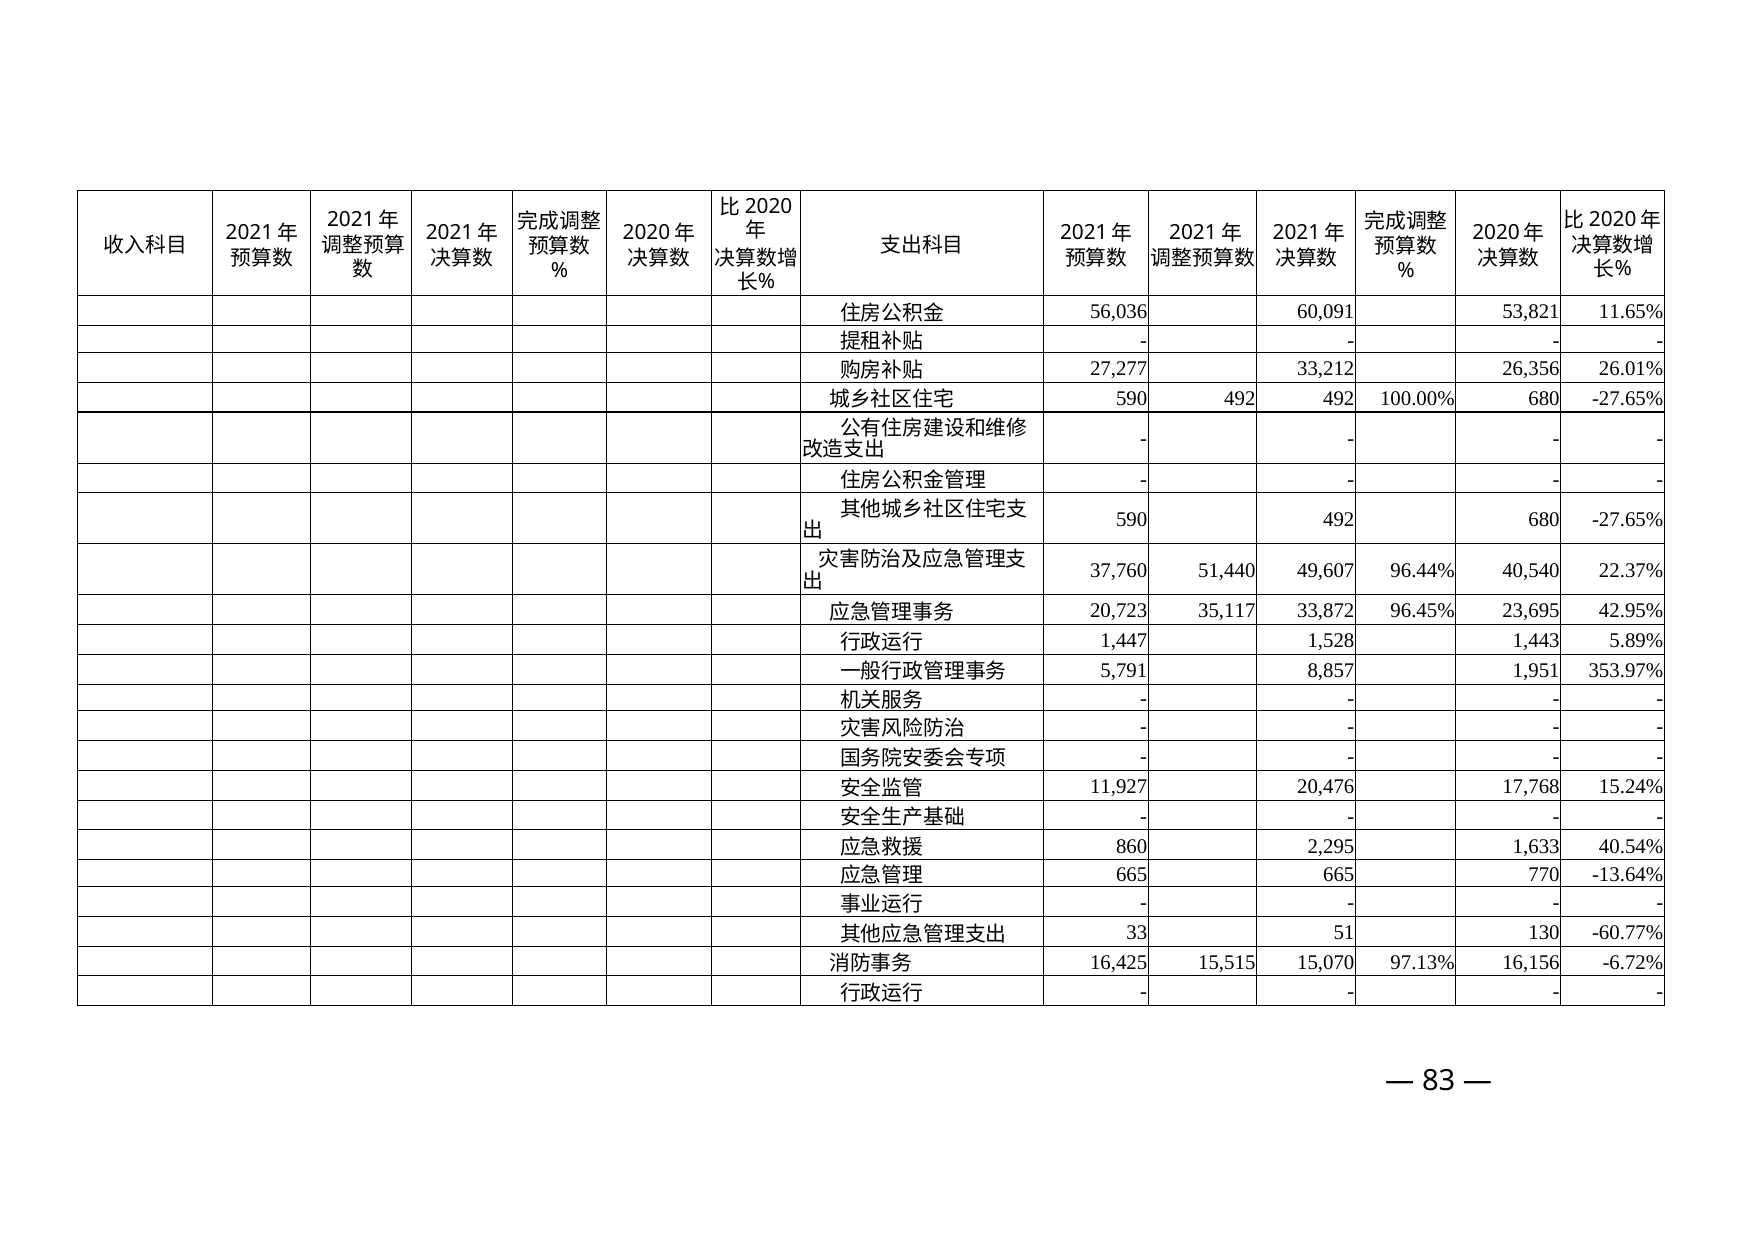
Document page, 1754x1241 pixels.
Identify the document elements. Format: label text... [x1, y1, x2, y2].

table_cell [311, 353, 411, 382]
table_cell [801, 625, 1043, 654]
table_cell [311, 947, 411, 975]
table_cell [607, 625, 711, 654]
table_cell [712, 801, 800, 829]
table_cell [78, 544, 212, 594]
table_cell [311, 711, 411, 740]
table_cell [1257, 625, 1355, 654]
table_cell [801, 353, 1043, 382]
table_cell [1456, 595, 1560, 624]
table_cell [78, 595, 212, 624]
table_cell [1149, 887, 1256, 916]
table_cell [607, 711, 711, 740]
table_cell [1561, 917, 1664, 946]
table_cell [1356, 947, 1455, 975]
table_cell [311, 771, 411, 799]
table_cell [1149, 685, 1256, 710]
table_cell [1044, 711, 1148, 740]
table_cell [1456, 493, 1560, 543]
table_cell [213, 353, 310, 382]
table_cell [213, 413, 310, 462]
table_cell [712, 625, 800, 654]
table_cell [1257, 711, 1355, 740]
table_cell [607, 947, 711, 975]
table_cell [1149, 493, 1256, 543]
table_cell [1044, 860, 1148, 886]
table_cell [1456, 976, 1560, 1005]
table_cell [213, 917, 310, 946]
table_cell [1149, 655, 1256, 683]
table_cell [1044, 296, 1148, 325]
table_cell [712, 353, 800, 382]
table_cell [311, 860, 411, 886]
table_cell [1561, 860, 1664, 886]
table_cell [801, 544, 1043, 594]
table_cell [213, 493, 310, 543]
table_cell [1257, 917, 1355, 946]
table_header 2020年 决算数 [607, 191, 711, 295]
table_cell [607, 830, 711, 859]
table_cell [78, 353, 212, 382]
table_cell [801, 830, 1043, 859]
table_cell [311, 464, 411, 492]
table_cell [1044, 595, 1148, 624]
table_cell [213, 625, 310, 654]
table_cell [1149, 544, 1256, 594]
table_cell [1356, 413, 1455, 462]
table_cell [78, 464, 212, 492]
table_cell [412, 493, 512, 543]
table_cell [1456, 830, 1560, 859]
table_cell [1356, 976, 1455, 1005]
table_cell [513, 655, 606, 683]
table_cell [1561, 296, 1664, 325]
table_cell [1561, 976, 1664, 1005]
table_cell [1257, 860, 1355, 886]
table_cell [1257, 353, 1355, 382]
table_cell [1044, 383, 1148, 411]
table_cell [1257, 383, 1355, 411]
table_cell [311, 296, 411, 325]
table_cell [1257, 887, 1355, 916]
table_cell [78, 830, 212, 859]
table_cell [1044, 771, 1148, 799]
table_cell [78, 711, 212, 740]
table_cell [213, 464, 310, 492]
table_header 2020年 决算数 [1456, 191, 1560, 295]
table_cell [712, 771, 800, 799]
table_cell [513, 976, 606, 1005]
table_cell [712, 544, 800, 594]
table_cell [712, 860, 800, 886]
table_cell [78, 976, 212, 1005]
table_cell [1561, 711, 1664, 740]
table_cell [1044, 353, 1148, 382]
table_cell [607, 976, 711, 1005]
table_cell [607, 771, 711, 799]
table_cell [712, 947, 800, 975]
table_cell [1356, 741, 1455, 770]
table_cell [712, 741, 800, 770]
table_header 2021年 预算数 [1044, 191, 1148, 295]
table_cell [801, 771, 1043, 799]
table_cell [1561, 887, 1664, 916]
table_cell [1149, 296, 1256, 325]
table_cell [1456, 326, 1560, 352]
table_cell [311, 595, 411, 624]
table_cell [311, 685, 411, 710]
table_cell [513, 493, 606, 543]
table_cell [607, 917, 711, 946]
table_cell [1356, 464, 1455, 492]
table_header 完成调整 预算数 % [1356, 191, 1455, 295]
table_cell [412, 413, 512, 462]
table_header 支出科目 [801, 191, 1043, 295]
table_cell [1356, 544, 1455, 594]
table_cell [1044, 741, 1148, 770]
table_header 收入科目 [78, 191, 212, 295]
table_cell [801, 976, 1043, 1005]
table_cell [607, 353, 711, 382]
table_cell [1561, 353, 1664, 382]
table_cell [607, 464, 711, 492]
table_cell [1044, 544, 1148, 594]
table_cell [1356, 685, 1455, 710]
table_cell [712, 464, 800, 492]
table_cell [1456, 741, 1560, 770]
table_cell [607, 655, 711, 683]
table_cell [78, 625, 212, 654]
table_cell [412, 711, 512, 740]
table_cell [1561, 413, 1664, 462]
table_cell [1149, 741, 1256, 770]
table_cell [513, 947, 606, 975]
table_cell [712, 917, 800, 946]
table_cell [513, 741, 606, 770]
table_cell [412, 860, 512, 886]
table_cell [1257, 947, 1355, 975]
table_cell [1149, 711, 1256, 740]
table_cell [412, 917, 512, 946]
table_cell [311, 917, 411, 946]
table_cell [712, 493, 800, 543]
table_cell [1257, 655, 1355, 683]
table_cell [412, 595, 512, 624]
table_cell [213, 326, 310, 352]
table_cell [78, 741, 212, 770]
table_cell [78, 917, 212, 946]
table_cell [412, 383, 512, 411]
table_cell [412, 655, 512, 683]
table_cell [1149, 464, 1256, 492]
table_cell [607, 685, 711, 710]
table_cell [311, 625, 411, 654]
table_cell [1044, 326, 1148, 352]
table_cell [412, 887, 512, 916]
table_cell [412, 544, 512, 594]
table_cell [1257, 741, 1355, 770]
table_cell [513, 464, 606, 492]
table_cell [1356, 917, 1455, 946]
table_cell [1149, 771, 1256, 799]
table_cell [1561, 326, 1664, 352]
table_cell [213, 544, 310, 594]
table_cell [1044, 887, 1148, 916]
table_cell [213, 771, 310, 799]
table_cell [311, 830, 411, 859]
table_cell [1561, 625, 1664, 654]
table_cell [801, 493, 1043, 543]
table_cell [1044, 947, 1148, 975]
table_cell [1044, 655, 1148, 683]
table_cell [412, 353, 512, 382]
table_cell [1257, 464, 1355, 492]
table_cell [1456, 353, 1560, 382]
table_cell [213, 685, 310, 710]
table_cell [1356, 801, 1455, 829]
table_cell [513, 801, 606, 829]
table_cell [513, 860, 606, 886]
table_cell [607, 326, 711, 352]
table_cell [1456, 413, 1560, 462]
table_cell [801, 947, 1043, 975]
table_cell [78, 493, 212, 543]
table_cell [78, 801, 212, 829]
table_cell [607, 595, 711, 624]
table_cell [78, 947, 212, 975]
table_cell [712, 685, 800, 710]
table_header 比2020年 决算数增长% [712, 191, 800, 295]
table_header 完成调整 预算数 % [513, 191, 606, 295]
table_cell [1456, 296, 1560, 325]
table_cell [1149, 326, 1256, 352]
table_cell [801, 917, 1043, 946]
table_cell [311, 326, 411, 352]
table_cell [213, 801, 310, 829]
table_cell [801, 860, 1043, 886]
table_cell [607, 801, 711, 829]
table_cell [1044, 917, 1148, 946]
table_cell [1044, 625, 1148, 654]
table_header 2021年 预算数 [213, 191, 310, 295]
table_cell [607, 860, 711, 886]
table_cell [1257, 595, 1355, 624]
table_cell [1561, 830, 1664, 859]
table_header 比2020年 决算数增长% [1561, 191, 1664, 295]
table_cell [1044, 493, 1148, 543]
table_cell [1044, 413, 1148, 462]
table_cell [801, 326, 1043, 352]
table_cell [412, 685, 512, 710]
table_header 2021年 调整预算数 [311, 191, 411, 295]
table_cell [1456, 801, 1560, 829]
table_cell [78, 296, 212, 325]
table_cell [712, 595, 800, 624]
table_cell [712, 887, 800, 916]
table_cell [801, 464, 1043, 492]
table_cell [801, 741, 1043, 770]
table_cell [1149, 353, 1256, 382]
table_header 2021年 调整预算数 [1149, 191, 1256, 295]
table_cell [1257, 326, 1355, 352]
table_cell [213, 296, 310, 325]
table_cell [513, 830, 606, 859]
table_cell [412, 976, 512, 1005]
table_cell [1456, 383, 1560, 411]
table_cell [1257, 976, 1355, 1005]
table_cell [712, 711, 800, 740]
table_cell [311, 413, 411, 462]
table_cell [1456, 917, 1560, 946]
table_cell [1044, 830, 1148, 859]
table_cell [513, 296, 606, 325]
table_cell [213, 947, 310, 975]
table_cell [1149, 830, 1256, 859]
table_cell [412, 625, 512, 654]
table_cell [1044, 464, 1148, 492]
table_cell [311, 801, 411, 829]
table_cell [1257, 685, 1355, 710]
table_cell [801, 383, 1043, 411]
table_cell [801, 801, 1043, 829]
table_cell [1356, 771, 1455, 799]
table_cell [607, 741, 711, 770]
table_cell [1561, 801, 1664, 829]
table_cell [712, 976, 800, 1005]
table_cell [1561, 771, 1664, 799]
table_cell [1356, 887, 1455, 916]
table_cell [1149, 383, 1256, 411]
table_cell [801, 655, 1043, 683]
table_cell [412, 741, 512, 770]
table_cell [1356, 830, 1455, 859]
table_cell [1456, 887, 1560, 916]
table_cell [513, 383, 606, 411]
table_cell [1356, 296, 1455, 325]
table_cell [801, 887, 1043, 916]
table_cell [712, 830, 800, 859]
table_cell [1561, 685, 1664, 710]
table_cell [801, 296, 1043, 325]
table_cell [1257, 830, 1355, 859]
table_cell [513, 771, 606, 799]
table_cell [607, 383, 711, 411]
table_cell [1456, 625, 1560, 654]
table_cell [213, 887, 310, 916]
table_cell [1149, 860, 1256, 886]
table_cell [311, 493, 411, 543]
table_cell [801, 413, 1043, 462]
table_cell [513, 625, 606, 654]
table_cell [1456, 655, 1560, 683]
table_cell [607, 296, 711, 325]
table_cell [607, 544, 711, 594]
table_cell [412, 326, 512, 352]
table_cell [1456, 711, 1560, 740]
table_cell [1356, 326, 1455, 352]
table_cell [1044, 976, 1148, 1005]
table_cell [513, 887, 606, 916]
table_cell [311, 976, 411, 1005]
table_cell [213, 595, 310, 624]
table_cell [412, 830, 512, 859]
table_header 2021年 决算数 [412, 191, 512, 295]
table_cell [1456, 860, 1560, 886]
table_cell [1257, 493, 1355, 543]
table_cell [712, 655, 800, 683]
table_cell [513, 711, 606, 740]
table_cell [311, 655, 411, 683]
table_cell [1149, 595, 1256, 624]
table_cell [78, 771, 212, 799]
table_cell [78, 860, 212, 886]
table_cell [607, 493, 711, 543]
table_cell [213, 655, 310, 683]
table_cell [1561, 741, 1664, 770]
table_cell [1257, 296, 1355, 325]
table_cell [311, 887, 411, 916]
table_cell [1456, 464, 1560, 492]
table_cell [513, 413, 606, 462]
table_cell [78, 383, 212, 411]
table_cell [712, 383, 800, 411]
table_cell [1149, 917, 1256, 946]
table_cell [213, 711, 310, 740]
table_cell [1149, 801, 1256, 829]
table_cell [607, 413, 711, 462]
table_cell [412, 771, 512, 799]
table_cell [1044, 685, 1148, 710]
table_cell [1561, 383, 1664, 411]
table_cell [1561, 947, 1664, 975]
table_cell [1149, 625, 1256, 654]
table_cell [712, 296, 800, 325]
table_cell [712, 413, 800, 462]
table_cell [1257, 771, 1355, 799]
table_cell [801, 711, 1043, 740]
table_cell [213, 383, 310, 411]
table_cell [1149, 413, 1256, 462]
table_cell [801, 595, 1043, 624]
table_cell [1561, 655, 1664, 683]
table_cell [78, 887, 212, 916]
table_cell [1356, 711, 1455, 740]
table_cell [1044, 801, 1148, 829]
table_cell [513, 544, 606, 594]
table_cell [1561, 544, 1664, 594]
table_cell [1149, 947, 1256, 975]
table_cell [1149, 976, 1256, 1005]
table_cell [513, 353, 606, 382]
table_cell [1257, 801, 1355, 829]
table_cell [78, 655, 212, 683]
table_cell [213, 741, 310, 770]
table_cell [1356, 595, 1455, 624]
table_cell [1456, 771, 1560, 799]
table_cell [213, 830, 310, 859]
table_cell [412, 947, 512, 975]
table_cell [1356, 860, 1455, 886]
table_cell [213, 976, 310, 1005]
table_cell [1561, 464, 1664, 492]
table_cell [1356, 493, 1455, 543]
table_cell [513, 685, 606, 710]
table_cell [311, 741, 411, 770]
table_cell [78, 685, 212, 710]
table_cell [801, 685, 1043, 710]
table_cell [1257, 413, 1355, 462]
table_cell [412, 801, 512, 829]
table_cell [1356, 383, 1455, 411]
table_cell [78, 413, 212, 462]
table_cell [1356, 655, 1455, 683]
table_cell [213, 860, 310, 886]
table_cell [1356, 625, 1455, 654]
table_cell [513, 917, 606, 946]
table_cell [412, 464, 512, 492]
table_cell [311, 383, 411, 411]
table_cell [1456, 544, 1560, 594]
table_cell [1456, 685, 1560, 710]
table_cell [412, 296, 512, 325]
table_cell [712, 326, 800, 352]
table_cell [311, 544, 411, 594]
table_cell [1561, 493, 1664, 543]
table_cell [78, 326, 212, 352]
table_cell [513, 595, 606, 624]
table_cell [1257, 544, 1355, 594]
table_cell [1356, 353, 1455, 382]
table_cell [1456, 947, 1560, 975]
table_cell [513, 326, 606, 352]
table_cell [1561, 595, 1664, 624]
table_header 2021年 决算数 [1257, 191, 1355, 295]
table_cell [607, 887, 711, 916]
